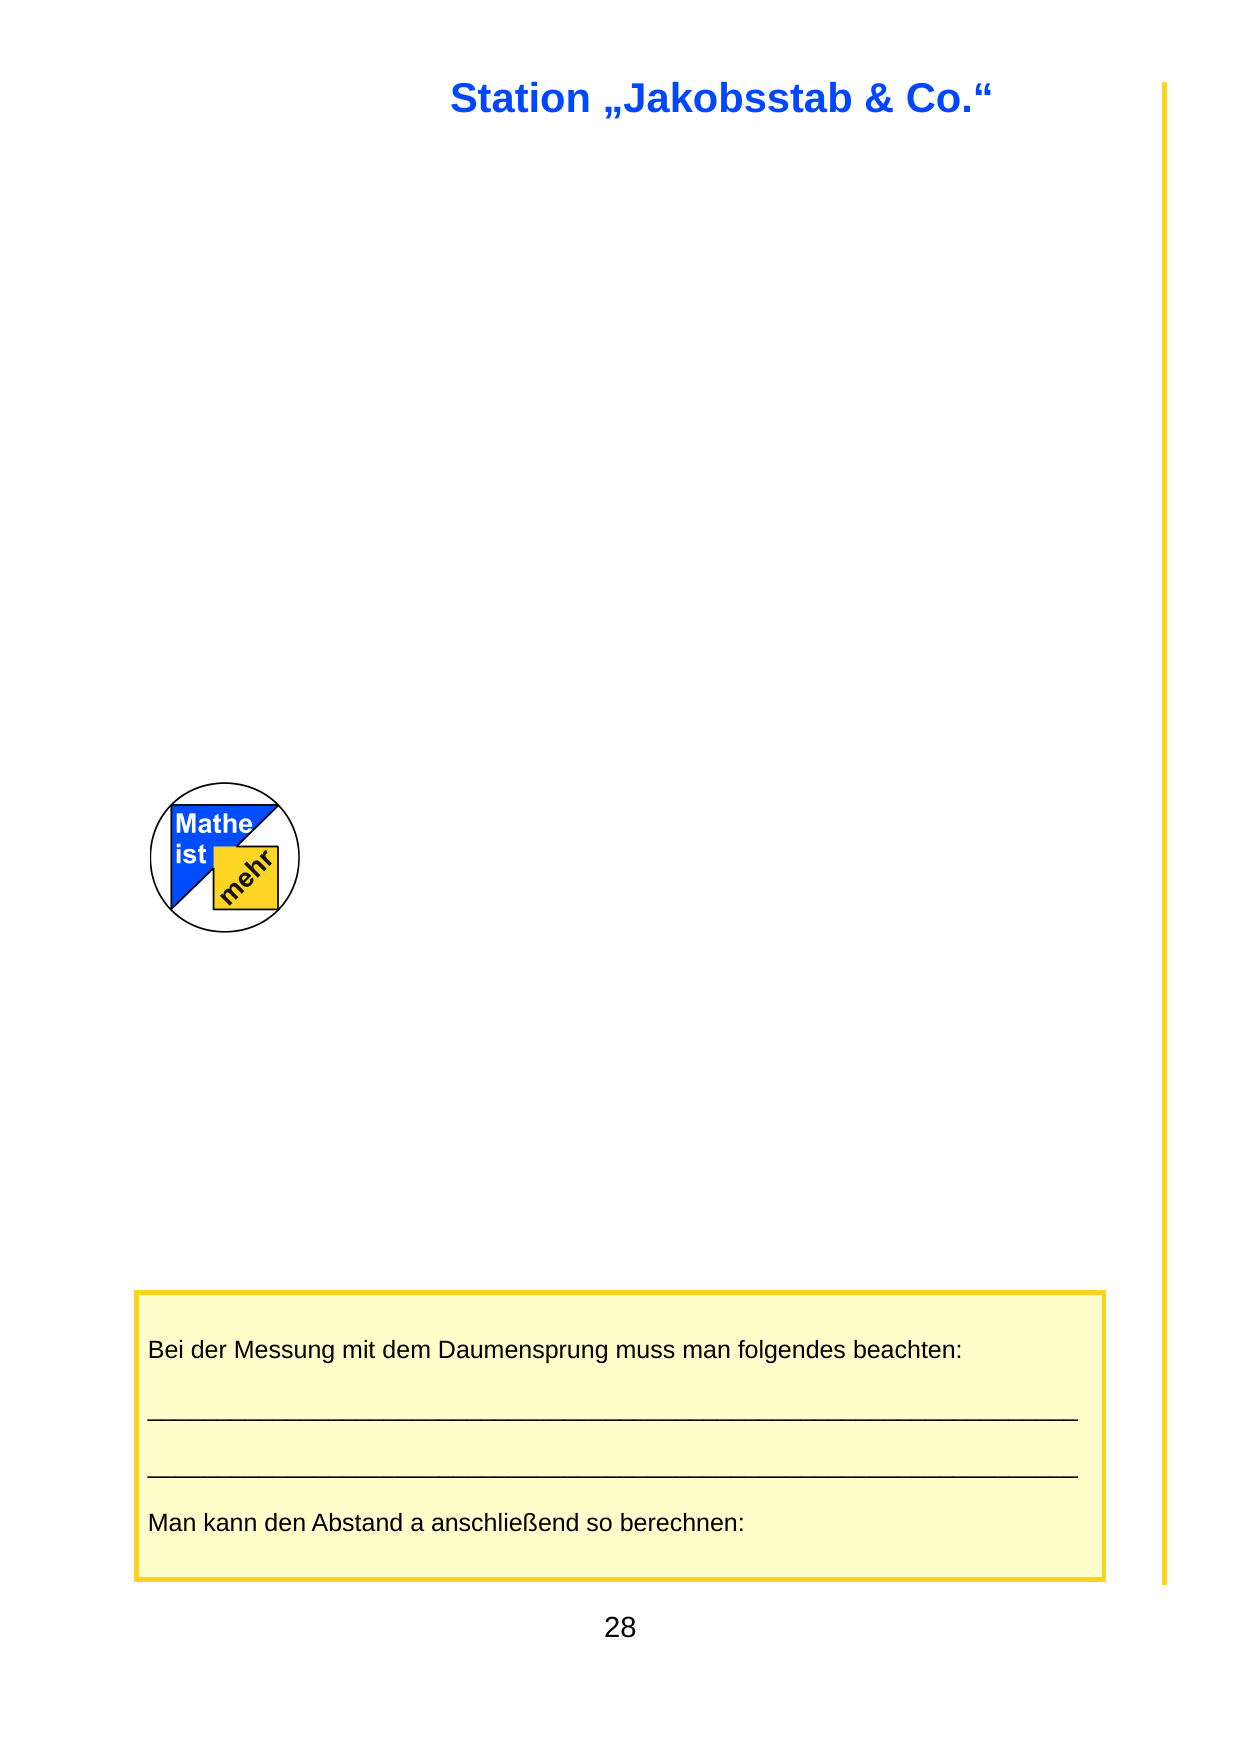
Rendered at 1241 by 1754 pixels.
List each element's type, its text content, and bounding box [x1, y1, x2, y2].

table_header Eine Messung mit dem Daumensprung durchführen Um in einer Messsituation (wie oben abgebildet) den Abstand a zu einem Objekte zu bestimmen, muss man folgende Strecken messen/benötigt man folgende Strecken: ___________________________________________________________________ ___________________________________________________________________ Bei der Messung mit dem Daumensprung muss man folgendes beachten: ___________________________________________________________________ ___________________________________________________________________ Man kann den Abstand a anschließend so berechnen: ___________________________________________________________________ ___________________________________________________________________ ___________________________________________________________________ [139, 1295, 1102, 1577]
picture [150, 782, 300, 933]
